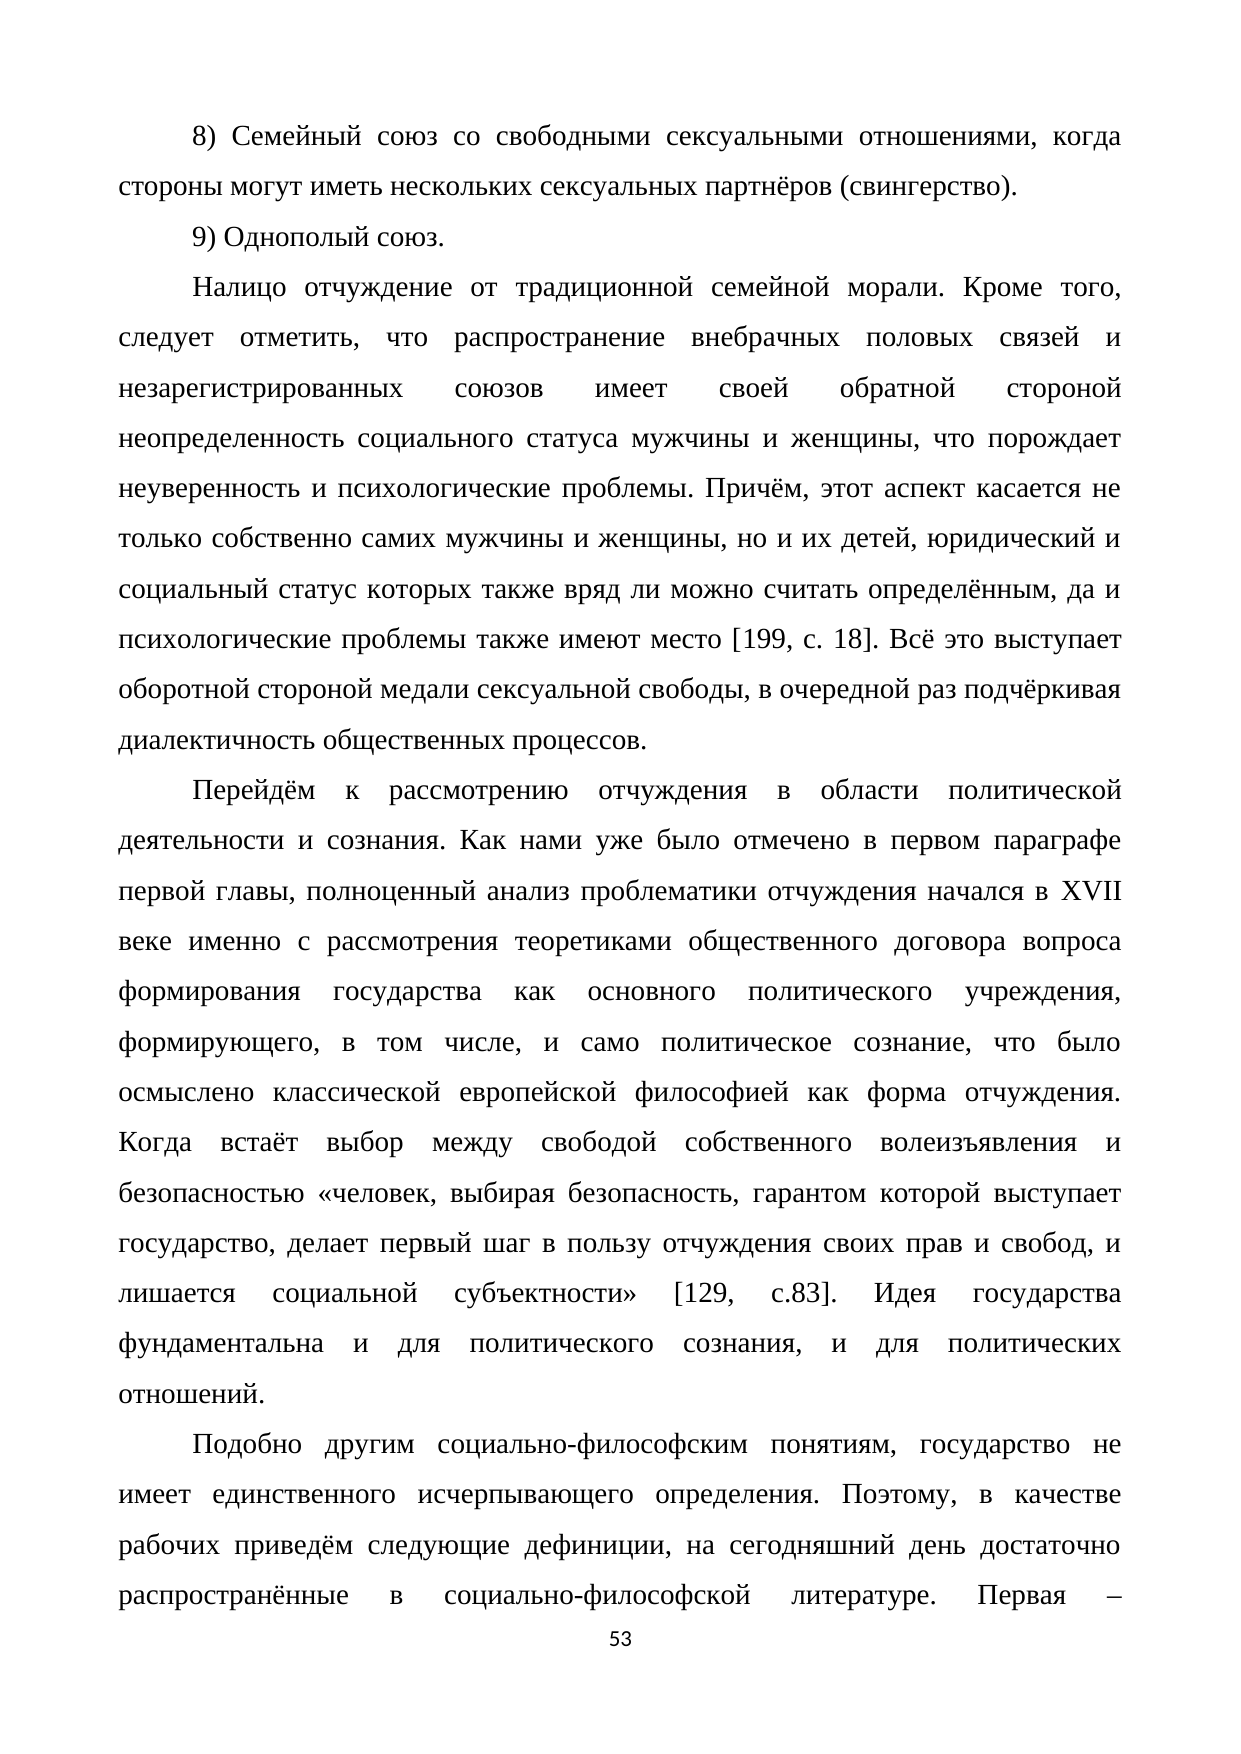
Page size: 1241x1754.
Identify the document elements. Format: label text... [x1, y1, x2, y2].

list Налицо отчуждение от традиционной семейной морали. Кроме того, следует отметить, что распространение внебрачных половых связей и незарегистрированных союзов имеет своей обратной стороной неопределенность социального статуса мужчины и женщины, что порождает неуверенность и психологические проблемы. Причём, этот аспект касается не только собственно самих мужчины и женщины, но и их детей, юридический и социальный статус которых также вряд ли можно считать определённым, да и психологические проблемы также имеют место [199, с. 18]. Всё это выступает оборотной стороной медали сексуальной свободы, в очередной раз подчёркивая диалектичность общественных процессов. [118, 269, 1122, 755]
list 8) Семейный союз со свободными сексуальными отношениями, когда стороны могут иметь нескольких сексуальных партнёров (свингерство). [118, 118, 1122, 202]
list 9) Однополый союз. [118, 219, 1122, 252]
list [118, 1426, 1122, 1611]
text Перейдём к рассмотрению отчуждения в области политической деятельности и сознания. Как нами уже было отмечено в первом параграфе первой главы, полноценный анализ проблематики отчуждения начался в XVII веке именно с рассмотрения теоретиками общественного договора вопроса формирования государства как основного политического учреждения, формирующего, в том числе, и само политическое сознание, что было осмыслено классической европейской философией как форма отчуждения. Когда встаёт выбор между свободой собственного волеизъявления и безопасностью «человек, выбирая безопасность, гарантом которой выступает государство, делает первый шаг в пользу отчуждения своих прав и свобод, и лишается социальной субъектности» [129, с.83]. Идея государства фундаментальна и для политического сознания, и для политических отношений. [118, 772, 1122, 1409]
